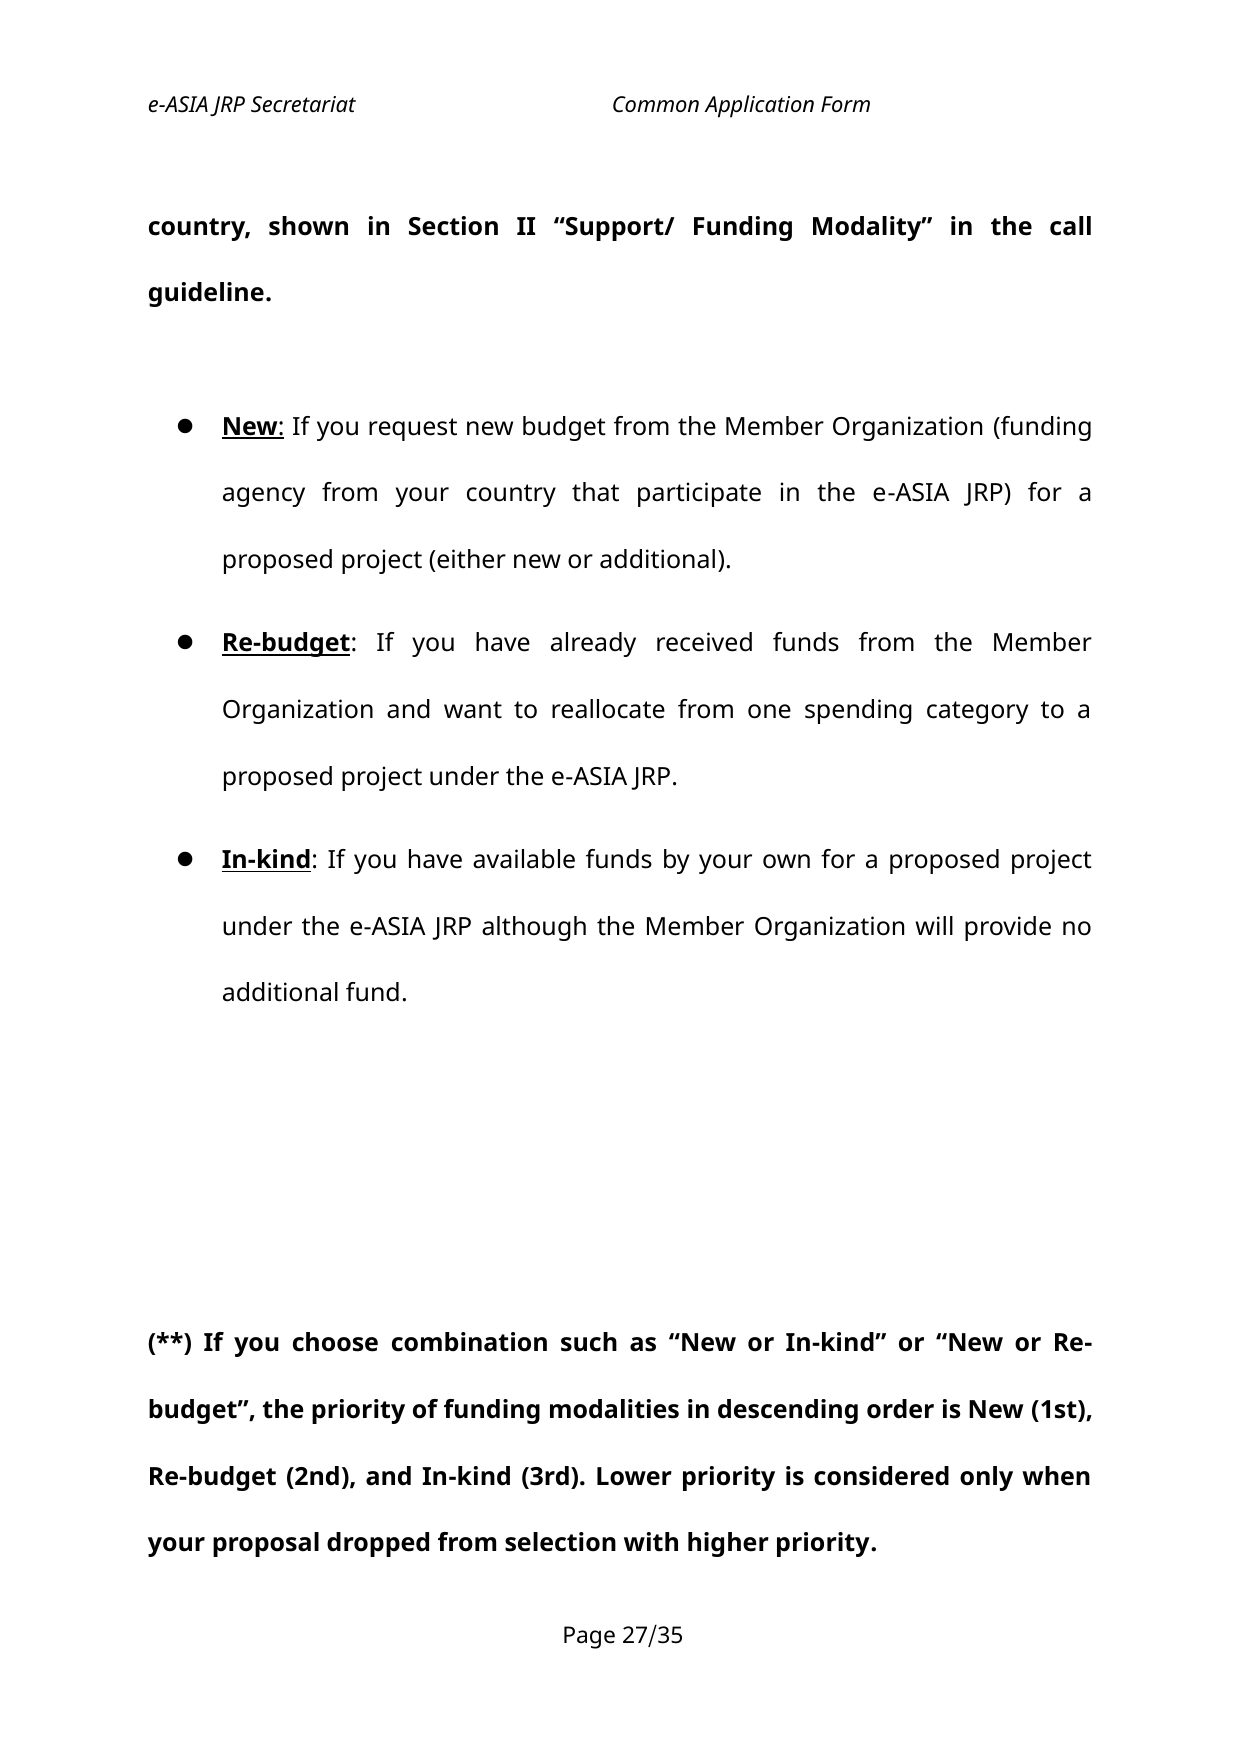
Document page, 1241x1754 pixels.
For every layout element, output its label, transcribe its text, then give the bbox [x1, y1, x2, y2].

list Re-budget: If you have already received funds from the Member Organization and want to reallocate from one spending category to a proposed project under the e-ASIA JRP. [176, 609, 1092, 809]
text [148, 192, 1092, 325]
list New: If you request new budget from the Member Organization (funding agency from your country that participate in the e-ASIA JRP) for a proposed project (either new or additional). [176, 392, 1092, 592]
list In-kind: If you have available funds by your own for a proposed project under the e-ASIA JRP although the Member Organization will provide no additional fund. [176, 825, 1092, 1025]
text (**) If you choose combination such as “New or In-kind” or “New or Re-budget”, the priority of funding modalities in descending order is New (1st), Re-budget (2nd), and In-kind (3rd). Lower priority is considered only when your proposal dropped from selection with higher priority. [148, 1309, 1092, 1575]
